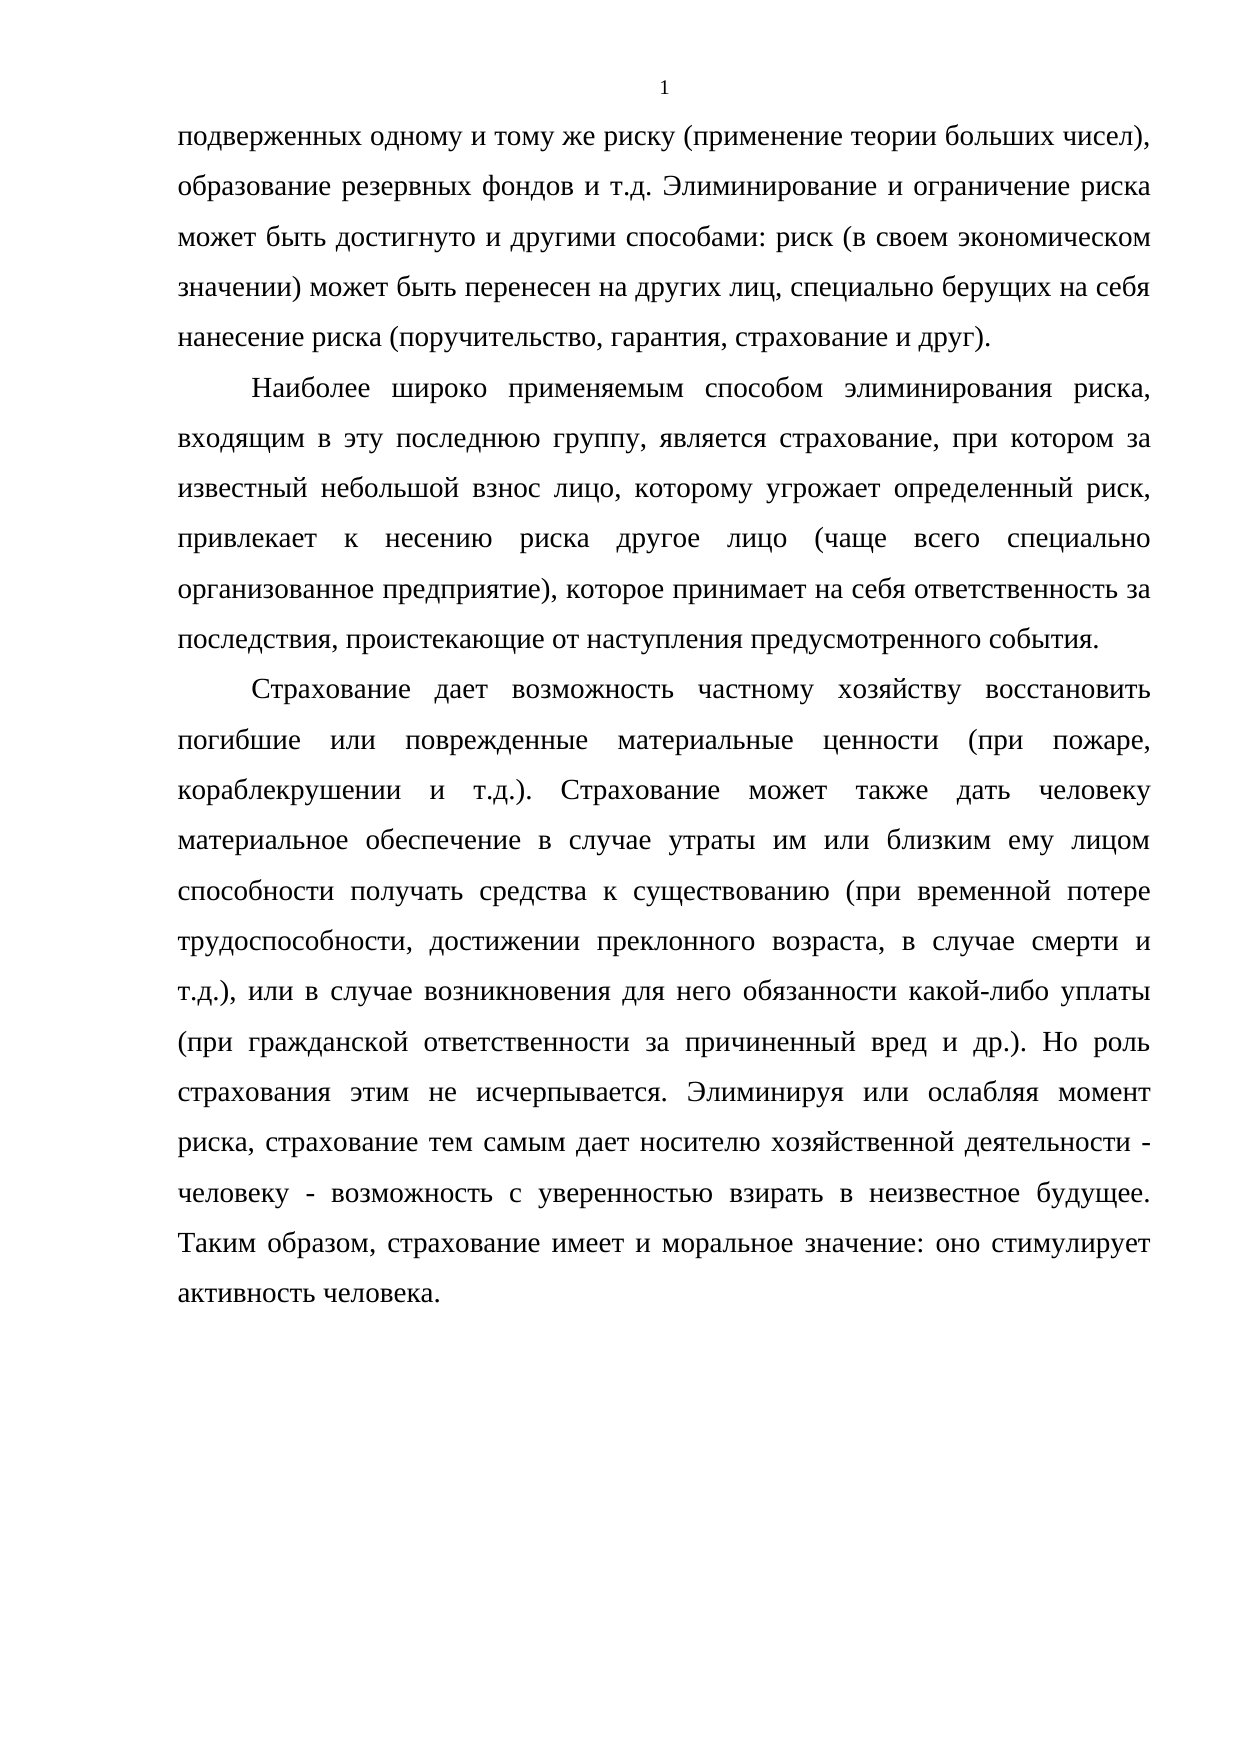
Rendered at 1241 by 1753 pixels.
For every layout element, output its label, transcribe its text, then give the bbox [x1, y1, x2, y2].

text Наиболее широко применяемым способом элиминирования риска, входящим в эту последнюю группу, является страхование, при котором за известный небольшой взнос лицо, которому угрожает определенный риск, привлекает к несению риска другое лицо (чаще всего специально организованное предприятие), которое принимает на себя ответственность за последствия, проистекающие от наступления предусмотренного события. [177, 370, 1152, 655]
text Страхование дает возможность частному хозяйству восстановить погибшие или поврежденные материальные ценности (при пожаре, кораблекрушении и т.д.). Страхование может также дать человеку материальное обеспечение в случае утраты им или близким ему лицом способности получать средства к существованию (при временной потере трудоспособности, достижении преклонного возраста, в случае смерти и т.д.), или в случае возникновения для него обязанности какой-либо уплаты (при гражданской ответственности за причиненный вред и др.). Но роль страхования этим не исчерпывается. Элиминируя или ослабляя момент риска, страхование тем самым дает носителю хозяйственной деятельности -человеку - возможность с уверенностью взирать в неизвестное будущее. Таким образом, страхование имеет и моральное значение: оно стимулирует активность человека. [177, 672, 1152, 1309]
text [177, 118, 1152, 353]
